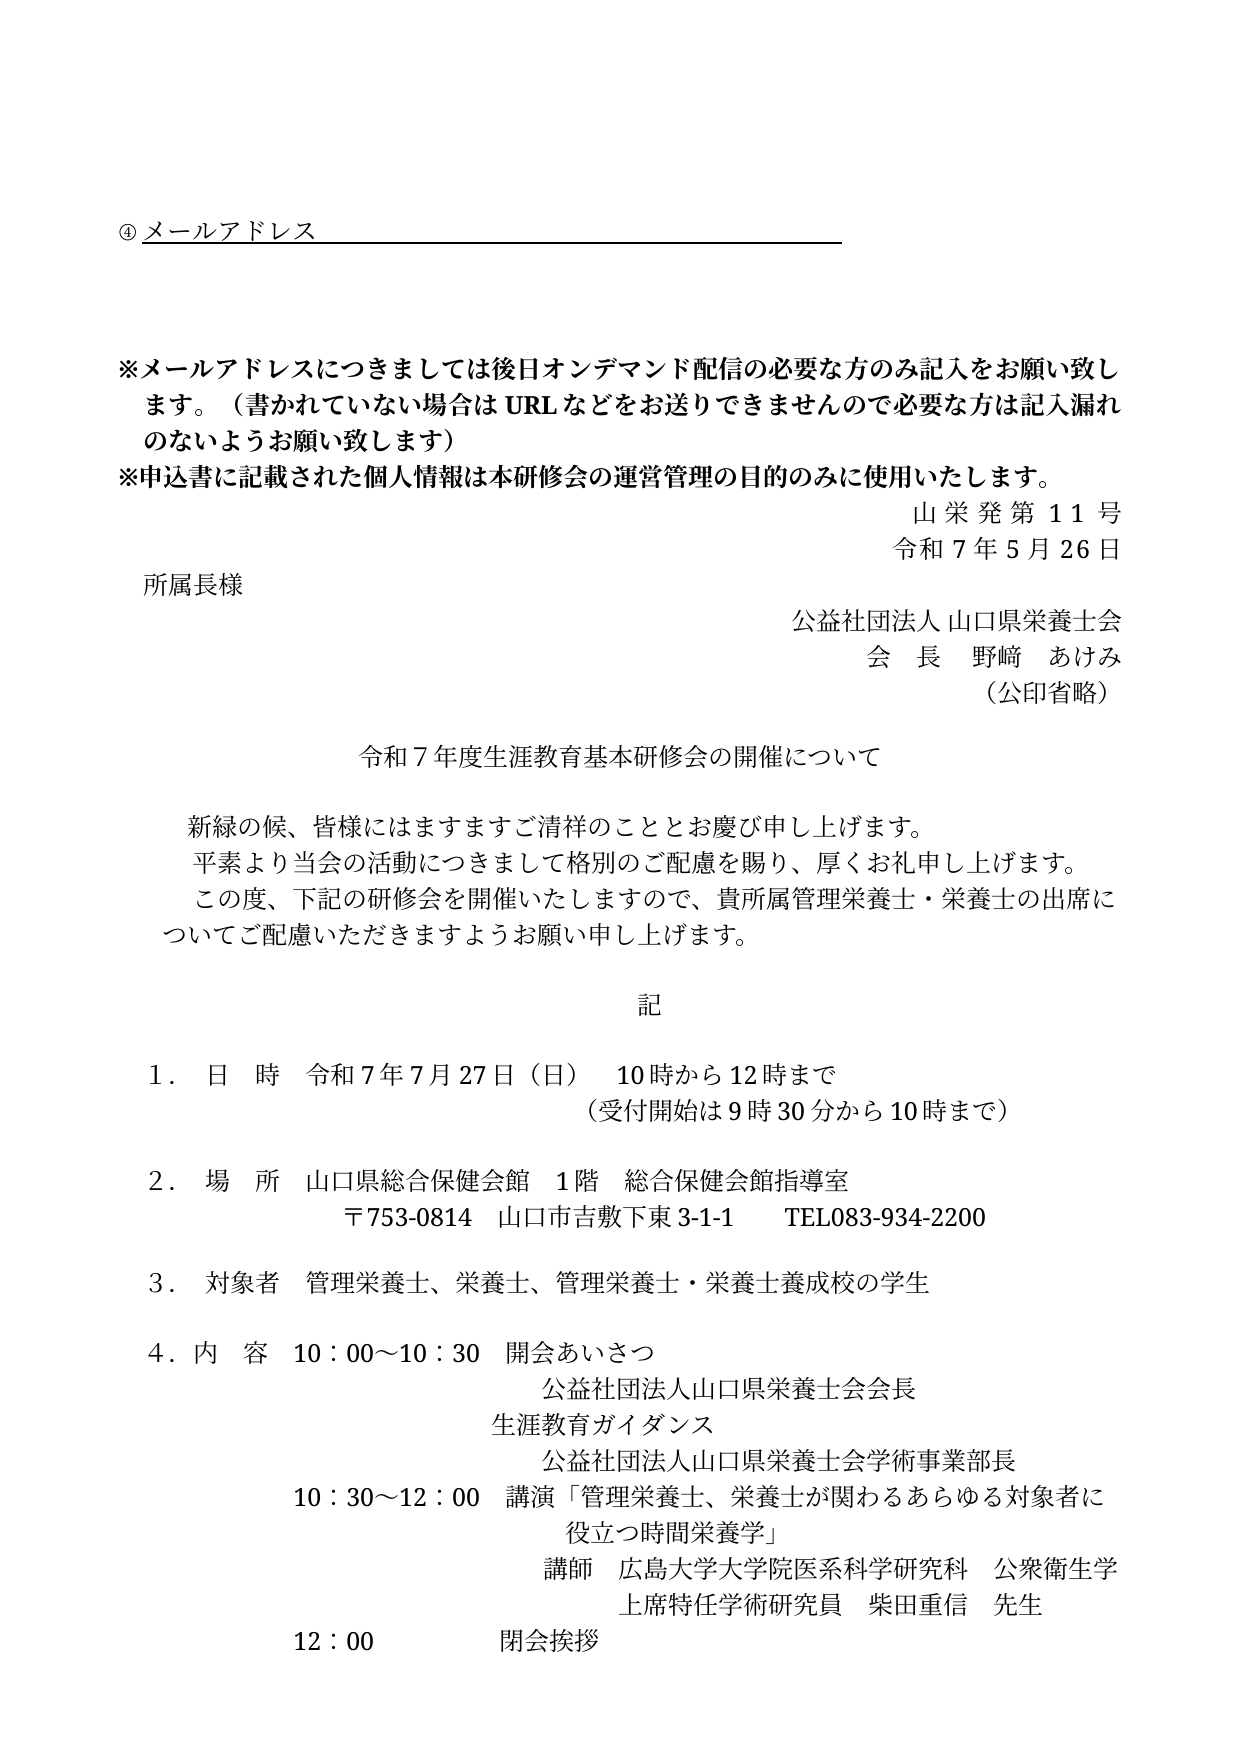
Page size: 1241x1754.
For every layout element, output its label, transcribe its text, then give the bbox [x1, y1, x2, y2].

text この度、下記の研修会を開催いたしますので、貴所属管理栄養士・栄養士の出席についてご配慮いただきますようお願い申し上げます。 [162, 880, 1122, 952]
text ４．内 容 10：00～10：30 開会あいさつ [118, 1334, 1122, 1370]
text 令和７年度生涯教育基本研修会の開催について [118, 738, 1122, 774]
list 対象者 管理栄養士、栄養士、管理栄養士・栄養士養成校の学生 [143, 1264, 1122, 1300]
text ※申込書に記載された個人情報は本研修会の運営管理の目的のみに使用いたします。 [118, 458, 1122, 494]
list 〒753-0814 山口市吉敷下東3-1-1 TEL083-934-2200 [191, 1198, 1122, 1234]
text 講師 広島大学大学院医系科学研究科 公衆衛生学 [118, 1550, 1122, 1586]
text 12：00 閉会挨拶 [118, 1622, 1122, 1658]
text 記 [162, 986, 1122, 1022]
text 会 長 野﨑 あけみ [118, 638, 1122, 674]
text 公益社団法人 山口県栄養士会 [118, 602, 1122, 638]
text 山栄発第11号 [118, 494, 1122, 530]
list 公益社団法人山口県栄養士会学術事業部長 [191, 1442, 1122, 1478]
text 上席特任学術研究員 柴田重信 先生 [118, 1586, 1122, 1622]
text （公印省略） [118, 674, 1122, 710]
list 10：30～12：00 講演「管理栄養士、栄養士が関わるあらゆる対象者に [118, 1478, 1122, 1514]
list 生涯教育ガイダンス [191, 1406, 1122, 1442]
list 日 時 令和7年7月27日（日） 10時から12時まで [143, 1056, 1122, 1092]
text ④メールアドレス [118, 212, 1122, 248]
list 公益社団法人山口県栄養士会会長 [191, 1370, 1122, 1406]
text 令和7年5月26日 [118, 530, 1122, 566]
text 平素より当会の活動につきまして格別のご配慮を賜り、厚くお礼申し上げます。 [162, 844, 1122, 880]
text 所属長様 [118, 566, 1122, 602]
list 役立つ時間栄養学」 [140, 1514, 1122, 1550]
text ※メールアドレスにつきましては後日オンデマンド配信の必要な方のみ記入をお願い致します。（書かれていない場合はURLなどをお送りできませんので必要な方は記入漏れのないようお願い致します） [118, 350, 1122, 458]
list （受付開始は9時30分から10時まで） [191, 1092, 1122, 1128]
text 新緑の候、皆様にはますますご清祥のこととお慶び申し上げます。 [118, 808, 1122, 844]
list 場 所 山口県総合保健会館 1階 総合保健会館指導室 [143, 1162, 1122, 1198]
